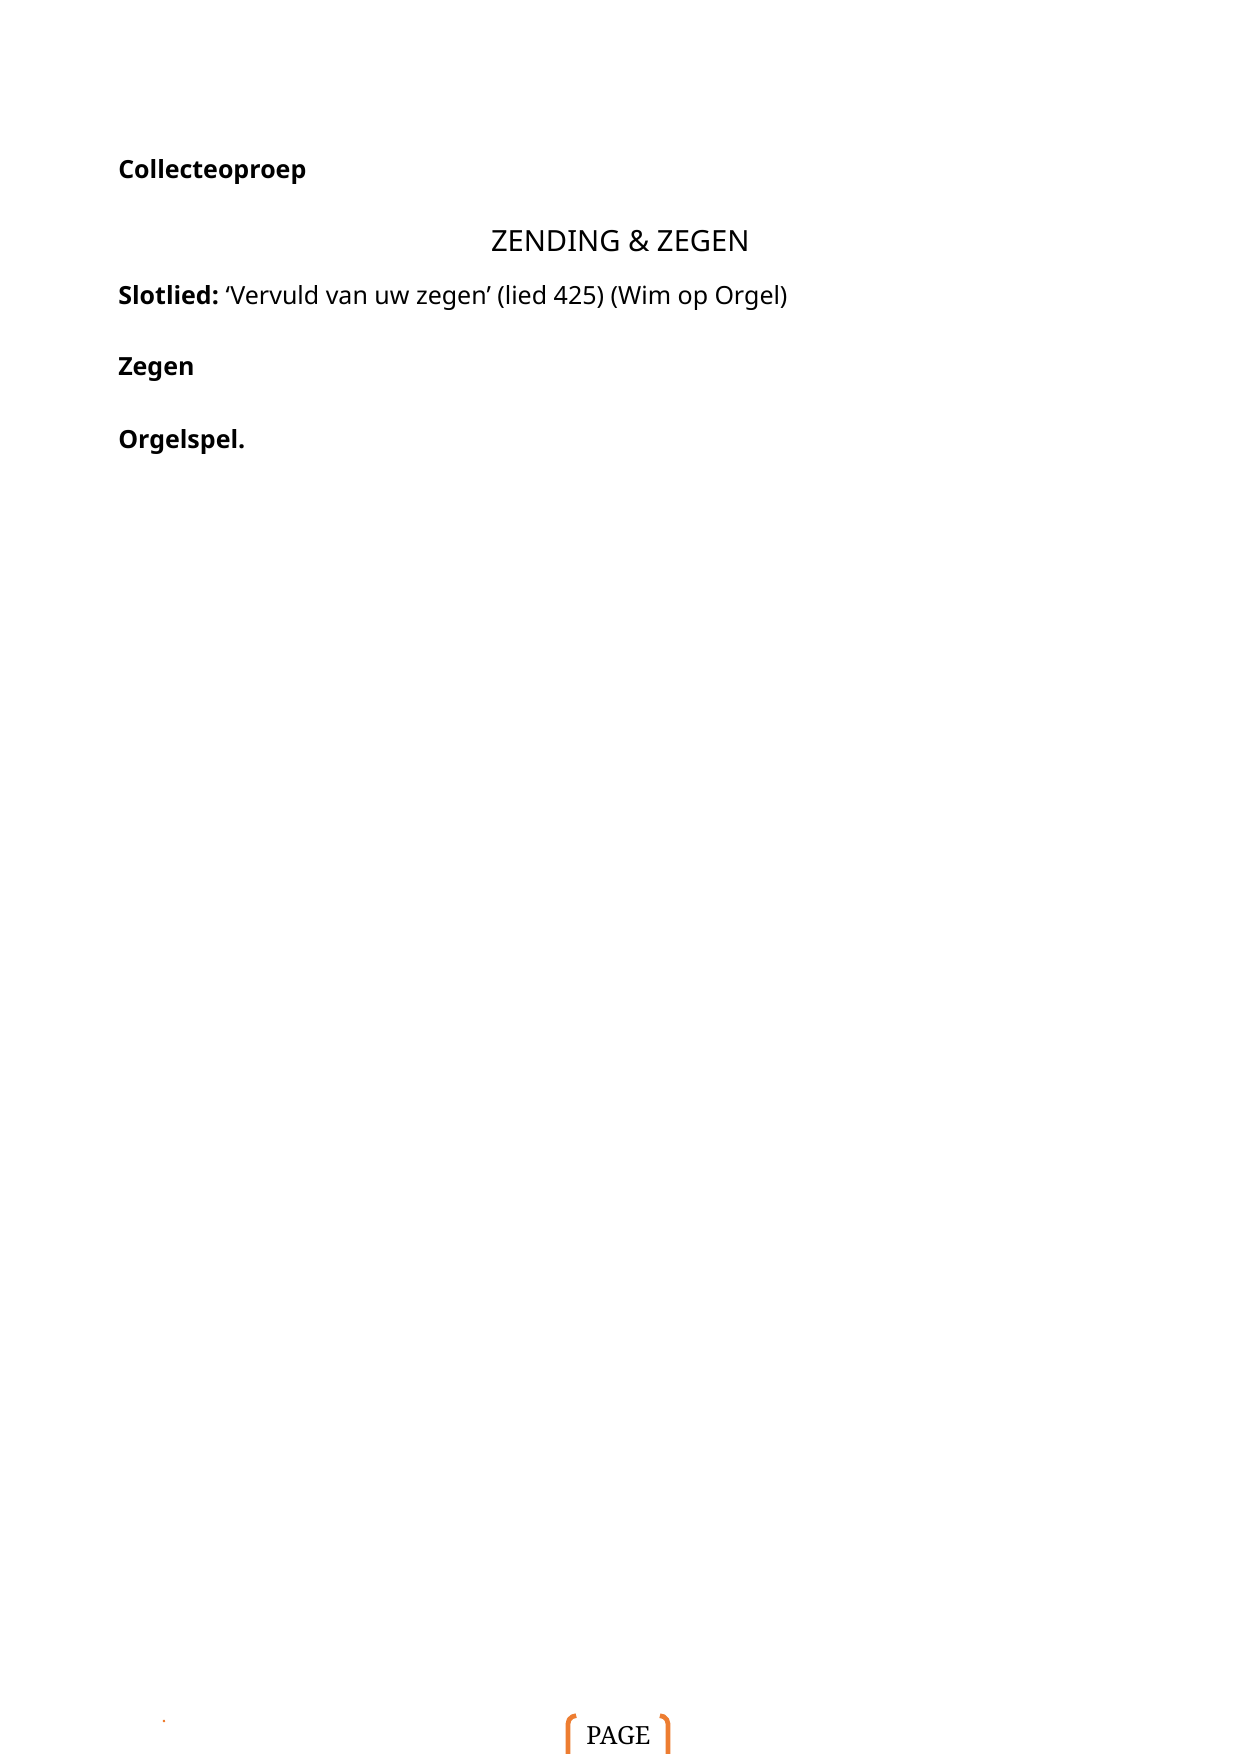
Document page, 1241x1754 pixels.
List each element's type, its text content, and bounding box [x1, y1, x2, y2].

text Orgelspel. [118, 422, 1122, 456]
text Slotlied: ‘Vervuld van uw zegen’ (lied 425) (Wim op Orgel) [118, 278, 1122, 312]
text Zegen [118, 348, 1122, 383]
text Collecteoproep [118, 152, 1122, 186]
text ZENDING & ZEGEN [118, 220, 1122, 260]
